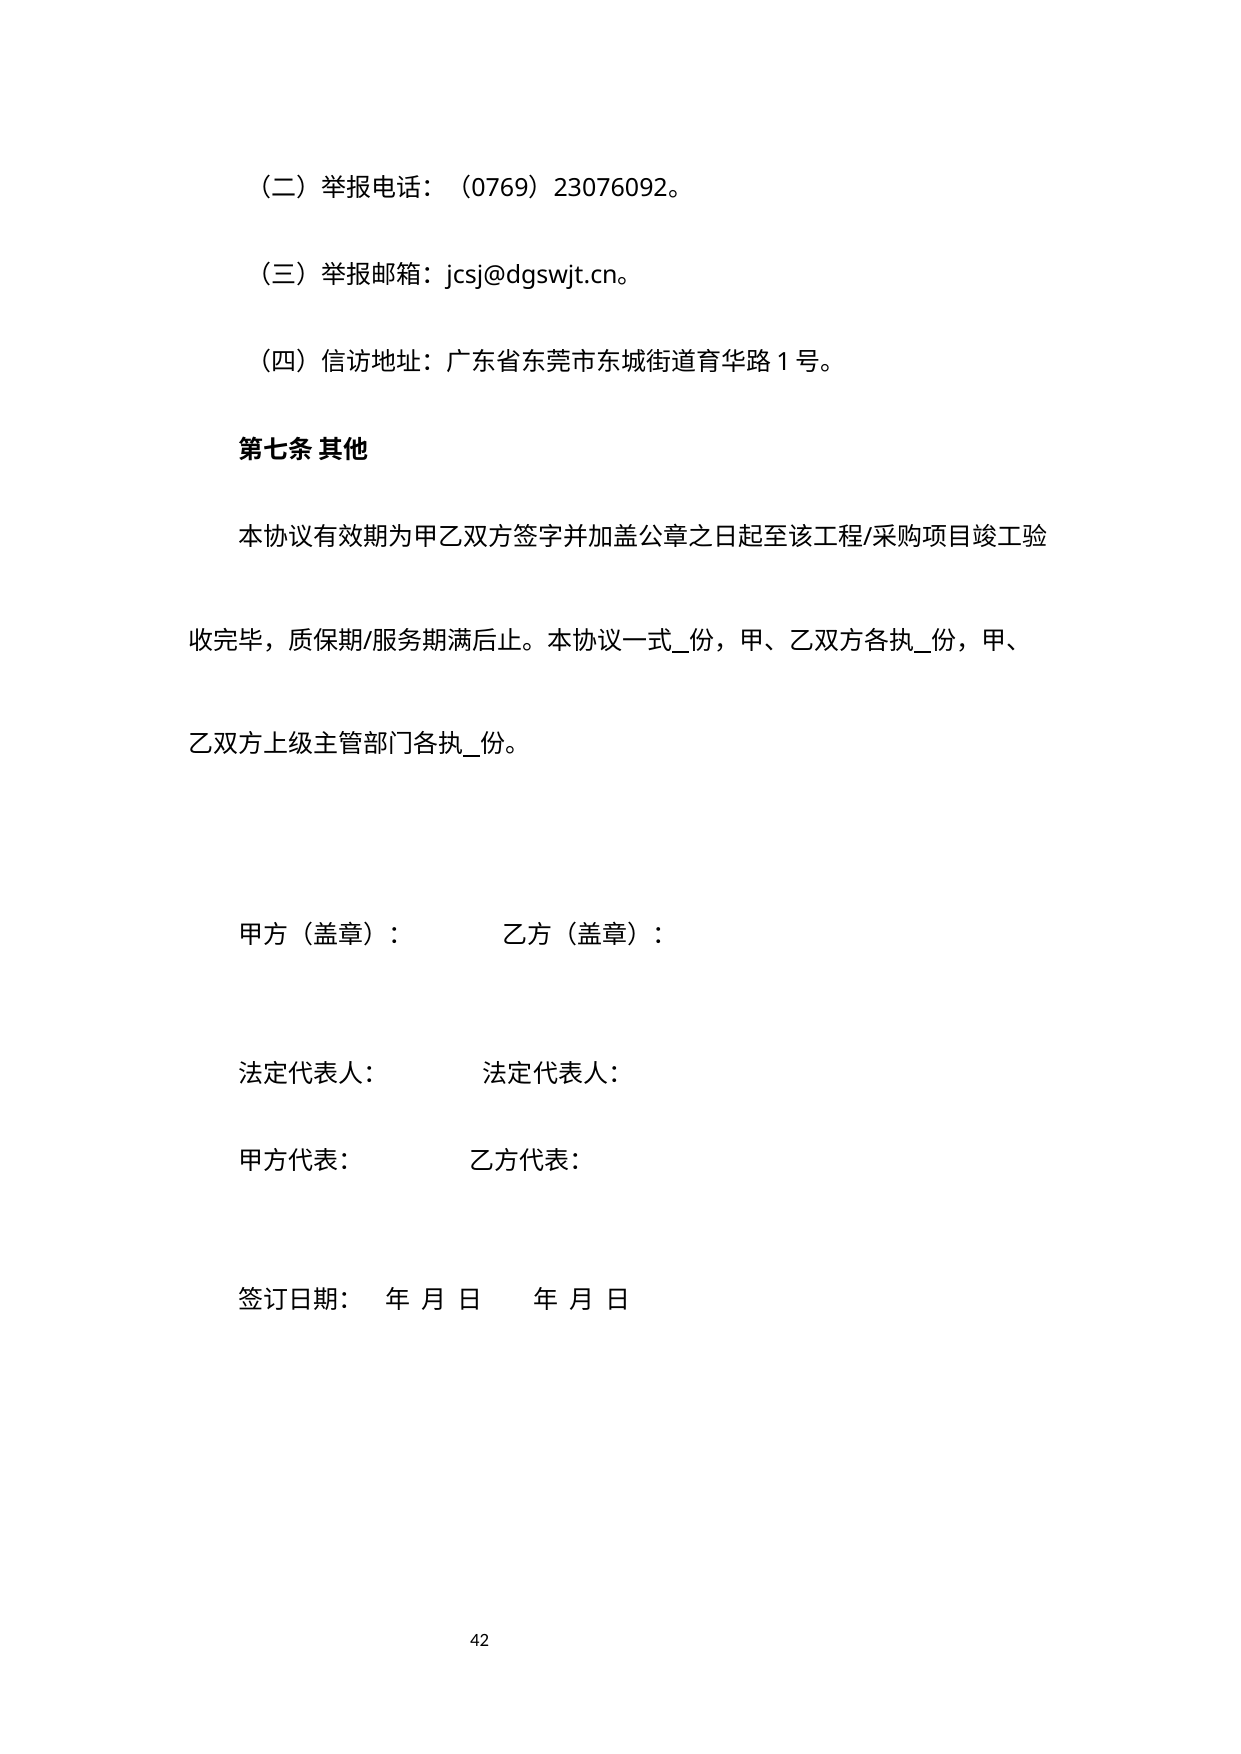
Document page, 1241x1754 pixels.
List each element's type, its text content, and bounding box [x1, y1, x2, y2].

list （二）举报电话：（0769）23076092。 [188, 151, 1052, 220]
text 甲方（盖章）： 乙方（盖章）： [188, 898, 1052, 967]
list 第七条 其他 [188, 413, 1052, 482]
text 甲方代表： 乙方代表： [188, 1124, 1052, 1193]
text 本协议有效期为甲乙双方签字并加盖公章之日起至该工程/采购项目竣工验收完毕，质保期/服务期满后止。本协议一式 份，甲、乙双方各执 份，甲、乙双方上级主管部门各执 份。 [188, 500, 1052, 777]
text 法定代表人： 法定代表人： [188, 1037, 1052, 1106]
text 签订日期： 年 月 日 年 月 日 [188, 1263, 1052, 1332]
list （四）信访地址：广东省东莞市东城街道育华路1号。 [188, 325, 1052, 394]
list （三）举报邮箱：jcsj@dgswjt.cn。 [188, 238, 1052, 307]
